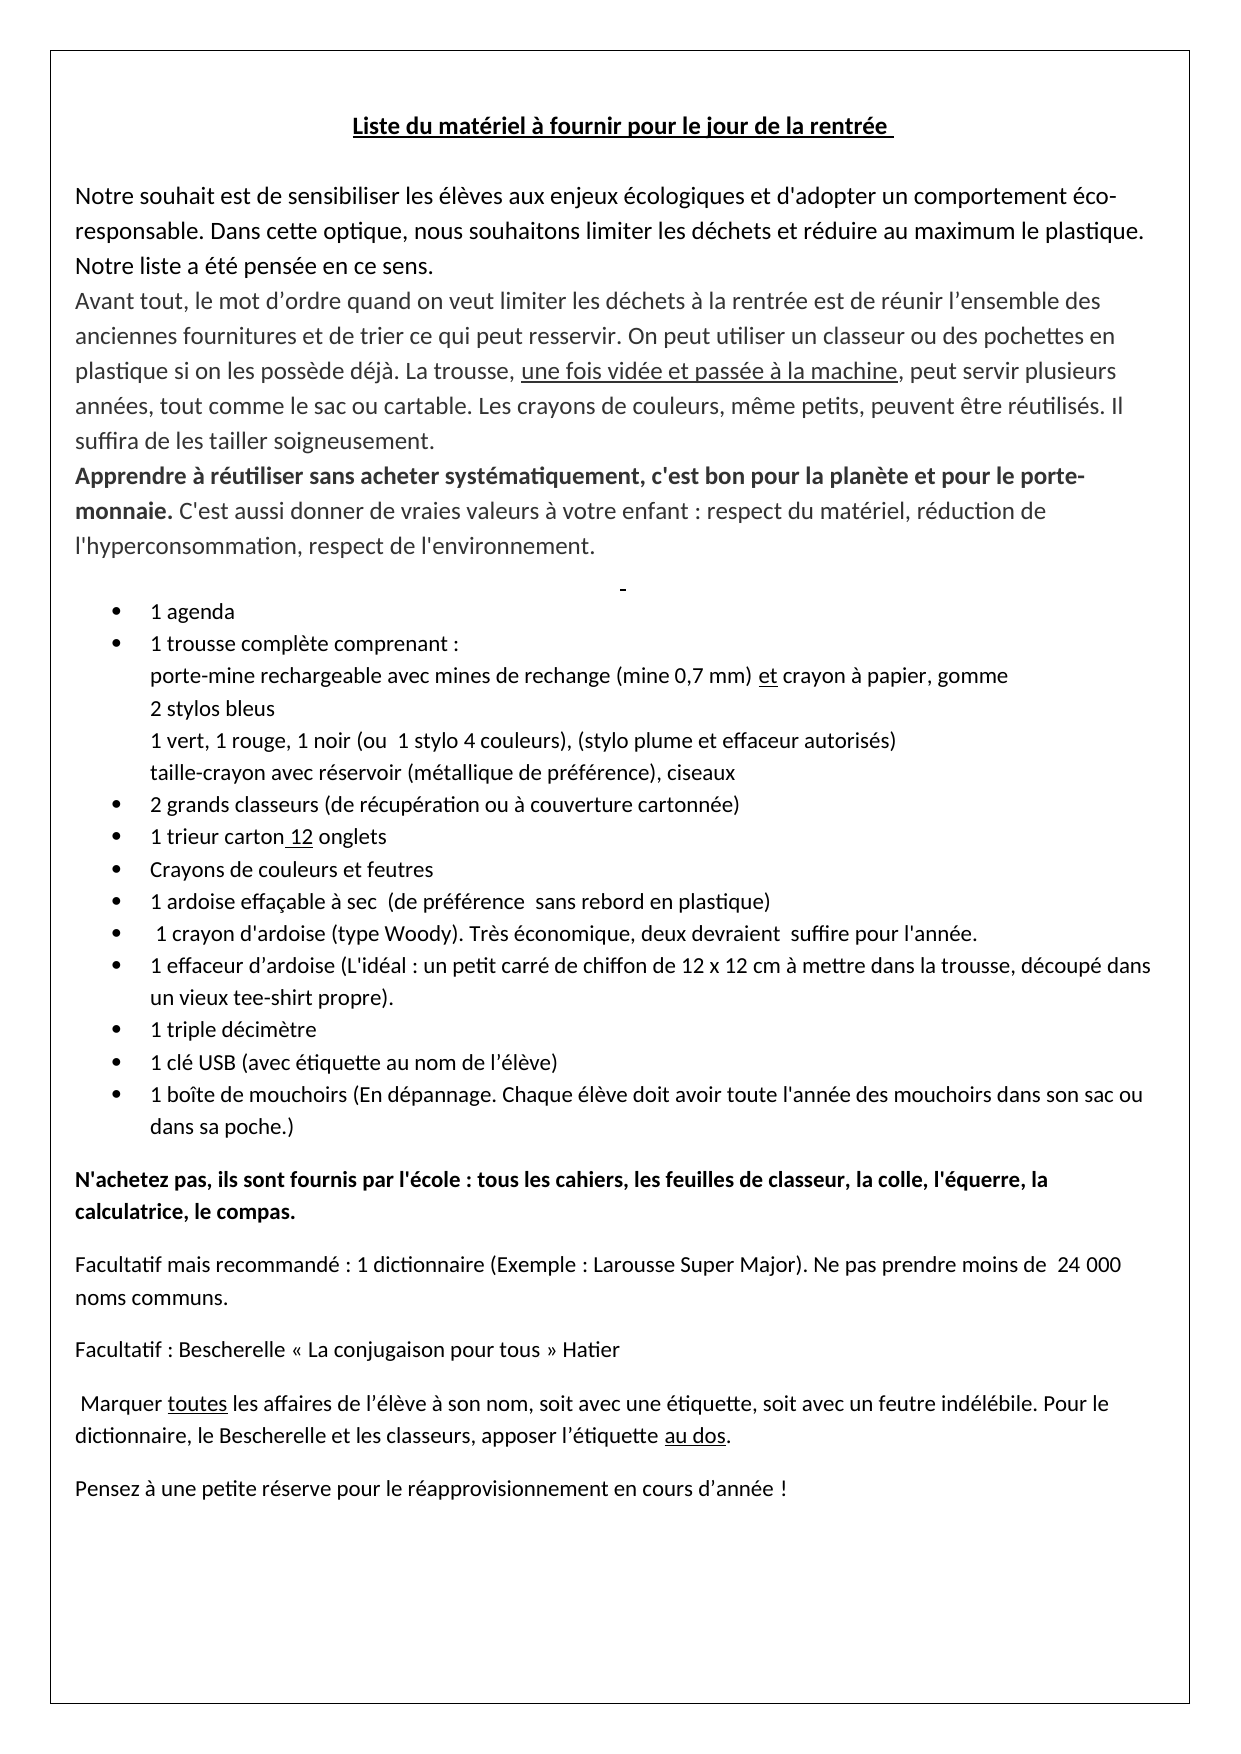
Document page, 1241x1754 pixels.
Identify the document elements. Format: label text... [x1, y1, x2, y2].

text Notre souhait est de sensibiliser les élèves aux enjeux écologiques et d'adopter un comportement éco-responsable. Dans cette optique, nous souhaitons limiter les déchets et réduire au maximum le plastique. Notre liste a été pensée en ce sens. [75, 180, 1165, 281]
list 1 effaceur d’ardoise (L'idéal : un petit carré de chiffon de 12 x 12 cm à mettre dans la trousse, découpé dans un vieux tee-shirt propre). [112, 951, 1165, 1011]
list 1 crayon d'ardoise (type Woody). Très économique, deux devraient suffire pour l'année. [112, 919, 1165, 947]
text Facultatif : Bescherelle « La conjugaison pour tous » Hatier [75, 1336, 1165, 1364]
text Pensez à une petite réserve pour le réapprovisionnement en cours d’année ! [75, 1474, 1165, 1502]
text Apprendre à réutiliser sans acheter systématiquement, c'est bon pour la planète et pour le porte-monnaie. C'est aussi donner de vraies valeurs à votre enfant : respect du matériel, réduction de l'hyperconsommation, respect de l'environnement. [75, 460, 1165, 561]
list taille-crayon avec réservoir (métallique de préférence), ciseaux [150, 758, 1165, 786]
list 1 ardoise effaçable à sec (de préférence sans rebord en plastique) [112, 887, 1165, 915]
list 1 triple décimètre [112, 1016, 1165, 1044]
list 1 trieur carton 12 onglets [112, 822, 1165, 851]
list 1 vert, 1 rouge, 1 noir (ou 1 stylo 4 couleurs), (stylo plume et effaceur autorisés) [150, 726, 1165, 754]
list Crayons de couleurs et feutres [112, 855, 1165, 883]
list porte-mine rechargeable avec mines de rechange (mine 0,7 mm) et crayon à papier, gomme [150, 662, 1165, 689]
list 2 grands classeurs (de récupération ou à couverture cartonnée) [112, 790, 1165, 818]
text Marquer toutes les affaires de l’élève à son nom, soit avec une étiquette, soit avec un feutre indélébile. Pour le dictionnaire, le Bescherelle et les classeurs, apposer l’étiquette au dos. [75, 1389, 1165, 1449]
text N'achetez pas, ils sont fournis par l'école : tous les cahiers, les feuilles de classeur, la colle, l'équerre, la calculatrice, le compas. [75, 1165, 1165, 1225]
text Avant tout, le mot d’ordre quand on veut limiter les déchets à la rentrée est de réunir l’ensemble des anciennes fournitures et de trier ce qui peut resservir. On peut utiliser un classeur ou des pochettes en plastique si on les possède déjà. La trousse, une fois vidée et passée à la machine, peut servir plusieurs années, tout comme le sac ou cartable. Les crayons de couleurs, même petits, peuvent être réutilisés. Il suffira de les tailler soigneusement. [75, 285, 1165, 456]
list 1 trousse complète comprenant : [112, 629, 1165, 657]
list 2 stylos bleus [150, 694, 1165, 722]
list 1 clé USB (avec étiquette au nom de l’élève) [112, 1048, 1165, 1076]
list 1 boîte de mouchoirs (En dépannage. Chaque élève doit avoir toute l'année des mouchoirs dans son sac ou dans sa poche.) [112, 1080, 1165, 1140]
list 1 agenda [112, 597, 1165, 625]
text Liste du matériel à fournir pour le jour de la rentrée [75, 110, 1165, 141]
text Facultatif mais recommandé : 1 dictionnaire (Exemple : Larousse Super Major). Ne pas prendre moins de 24 000 noms communs. [75, 1250, 1165, 1311]
